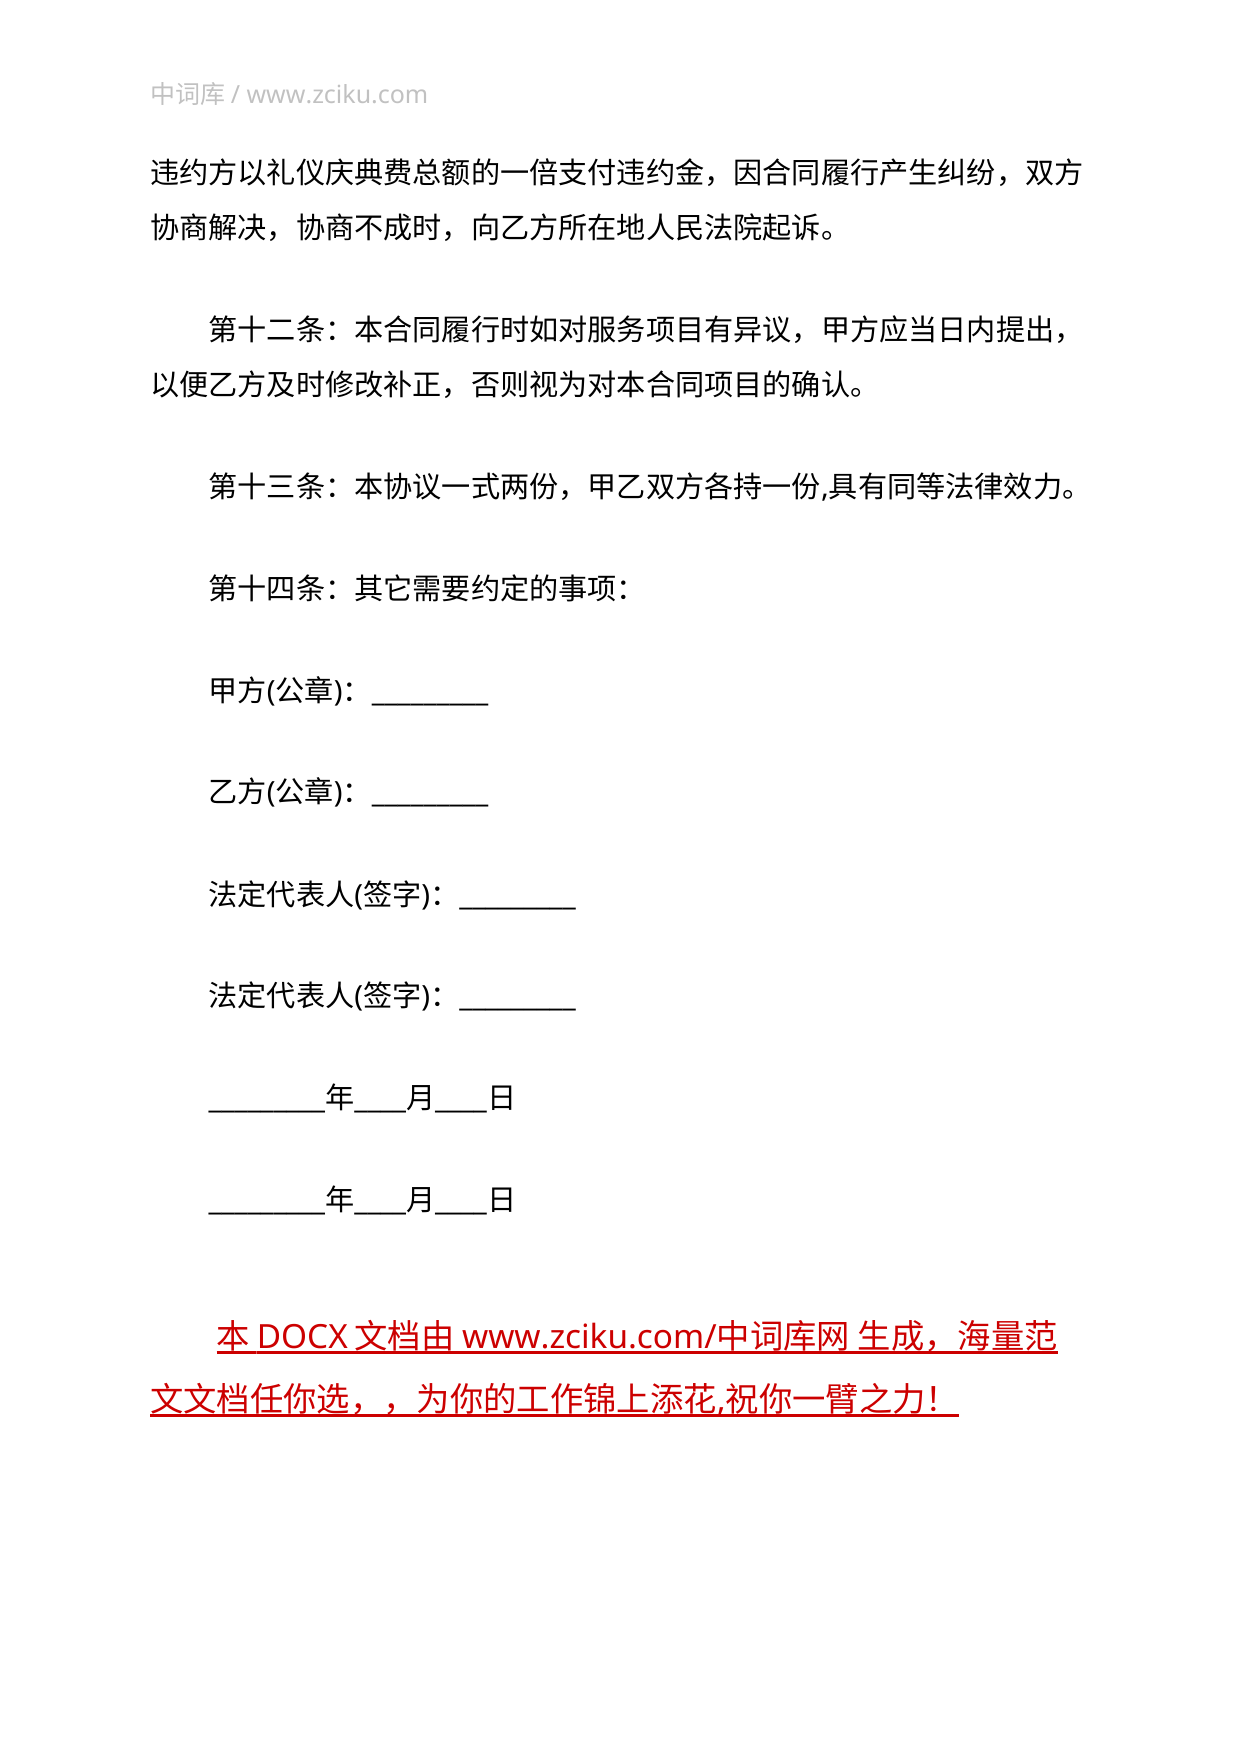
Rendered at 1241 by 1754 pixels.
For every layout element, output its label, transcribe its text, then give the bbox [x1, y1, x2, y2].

text 本DOCX文档由 www.zciku.com/中词库网 生成，海量范文文档任你选，，为你的工作锦上添花,祝你一臂之力！ [150, 1310, 1090, 1421]
text 甲方(公章)：_________ [150, 667, 1090, 709]
text _________年____月____日 [150, 1075, 1090, 1117]
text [150, 150, 1090, 247]
text 法定代表人(签字)：_________ [150, 973, 1090, 1015]
text _________年____月____日 [150, 1177, 1090, 1219]
text 第十二条：本合同履行时如对服务项目有异议，甲方应当日内提出，以便乙方及时修改补正，否则视为对本合同项目的确认。 [150, 307, 1090, 404]
text 第十四条：其它需要约定的事项： [150, 565, 1090, 608]
text 第十三条：本协议一式两份，甲乙双方各持一份,具有同等法律效力。 [150, 463, 1090, 506]
text 法定代表人(签字)：_________ [150, 871, 1090, 913]
text 乙方(公章)：_________ [150, 769, 1090, 811]
